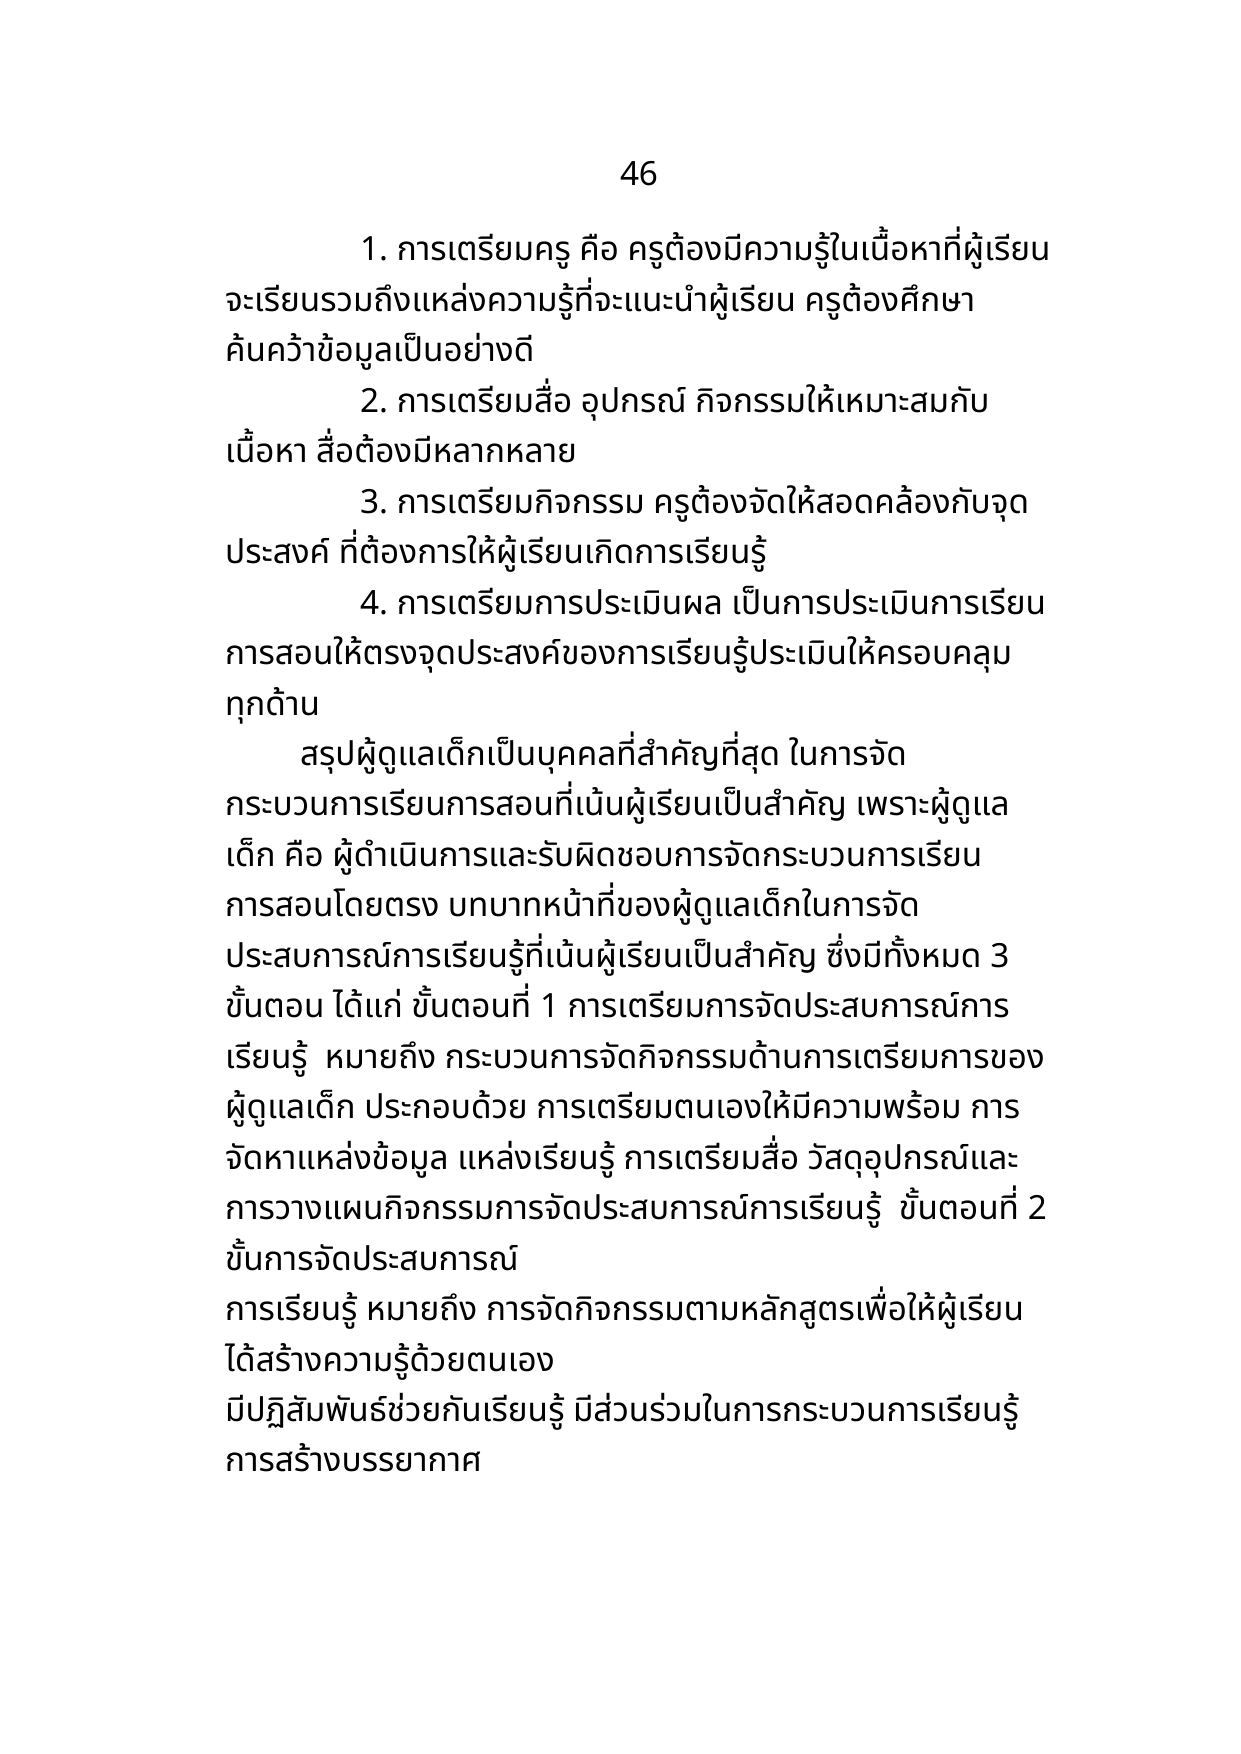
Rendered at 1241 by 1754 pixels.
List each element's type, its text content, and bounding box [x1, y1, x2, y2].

text การเรียนรู้ หมายถึง การจัดกิจกรรมตามหลักสูตรเพื่อให้ผู้เรียนได้สร้างความรู้ด้วยตนเอง [225, 1285, 1053, 1386]
text 3. การเตรียมกิจกรรม ครูต้องจัดให้สอดคล้องกับจุดประสงค์ ที่ต้องการให้ผู้เรียนเกิดการเรียนรู้ [225, 477, 1053, 578]
text การวางแผนกิจกรรมการจัดประสบการณ์การเรียนรู้ ขั้นตอนที่ 2 ขั้นการจัดประสบการณ์ [225, 1184, 1053, 1285]
text การสอนโดยตรง บทบาทหน้าที่ของผู้ดูแลเด็กในการจัดประสบการณ์การเรียนรู้ที่เน้นผู้เรียนเป็นสำคัญ ซึ่งมีทั้งหมด 3 ขั้นตอน ได้แก่ ขั้นตอนที่ 1 การเตรียมการจัดประสบการณ์การเรียนรู้ หมายถึง กระบวนการจัดกิจกรรมด้านการเตรียมการของผู้ดูแลเด็ก ประกอบด้วย การเตรียมตนเองให้มีความพร้อม การจัดหาแหล่งข้อมูล แหล่งเรียนรู้ การเตรียมสื่อ วัสดุอุปกรณ์และ [225, 881, 1053, 1184]
text 4. การเตรียมการประเมินผล เป็นการประเมินการเรียนการสอนให้ตรงจุดประสงค์ของการเรียนรู้ประเมินให้ครอบคลุมทุกด้าน [225, 578, 1053, 730]
text สรุปผู้ดูแลเด็กเป็นบุคคลที่สำคัญที่สุด ในการจัดกระบวนการเรียนการสอนที่เน้นผู้เรียนเป็นสำคัญ เพราะผู้ดูแลเด็ก คือ ผู้ดำเนินการและรับผิดชอบการจัดกระบวนการเรียน [225, 730, 1053, 881]
text มีปฏิสัมพันธ์ช่วยกันเรียนรู้ มีส่วนร่วมในการกระบวนการเรียนรู้ การสร้างบรรยากาศ [225, 1386, 1053, 1487]
text 2. การเตรียมสื่อ อุปกรณ์ กิจกรรมให้เหมาะสมกับเนื้อหา สื่อต้องมีหลากหลาย [225, 376, 1053, 477]
text 1. การเตรียมครู คือ ครูต้องมีความรู้ในเนื้อหาที่ผู้เรียนจะเรียนรวมถึงแหล่งความรู้ที่จะแนะนำผู้เรียน ครูต้องศึกษาค้นคว้าข้อมูลเป็นอย่างดี [225, 225, 1053, 376]
